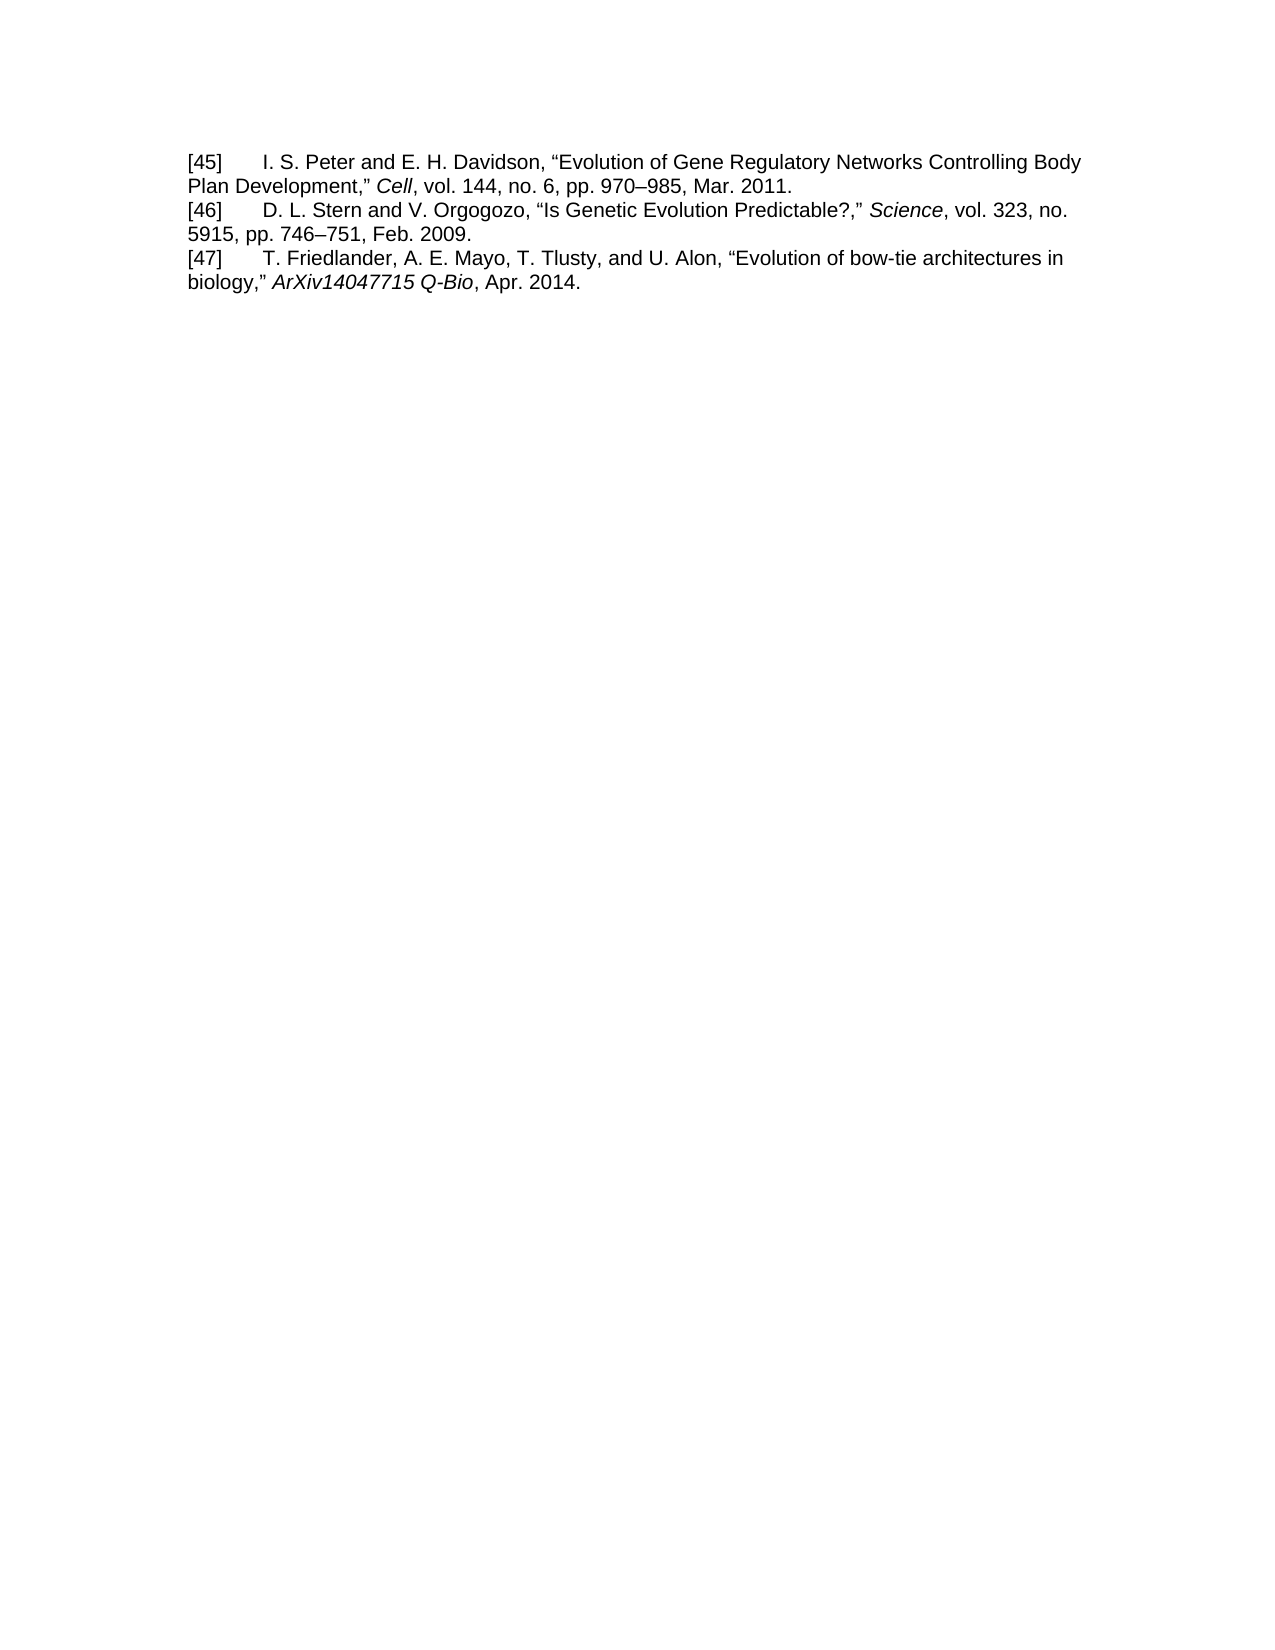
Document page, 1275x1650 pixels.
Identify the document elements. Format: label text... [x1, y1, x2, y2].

text [46] D. L. Stern and V. Orgogozo, “Is Genetic Evolution Predictable?,” Science, vol. 323, no. 5915, pp. 746–751, Feb. 2009. [187, 198, 1087, 246]
text [47] T. Friedlander, A. E. Mayo, T. Tlusty, and U. Alon, “Evolution of bow-tie architectures in biology,” ArXiv14047715 Q-Bio, Apr. 2014. [187, 246, 1087, 294]
text [45] I. S. Peter and E. H. Davidson, “Evolution of Gene Regulatory Networks Controlling Body Plan Development,” Cell, vol. 144, no. 6, pp. 970–985, Mar. 2011. [187, 150, 1087, 198]
